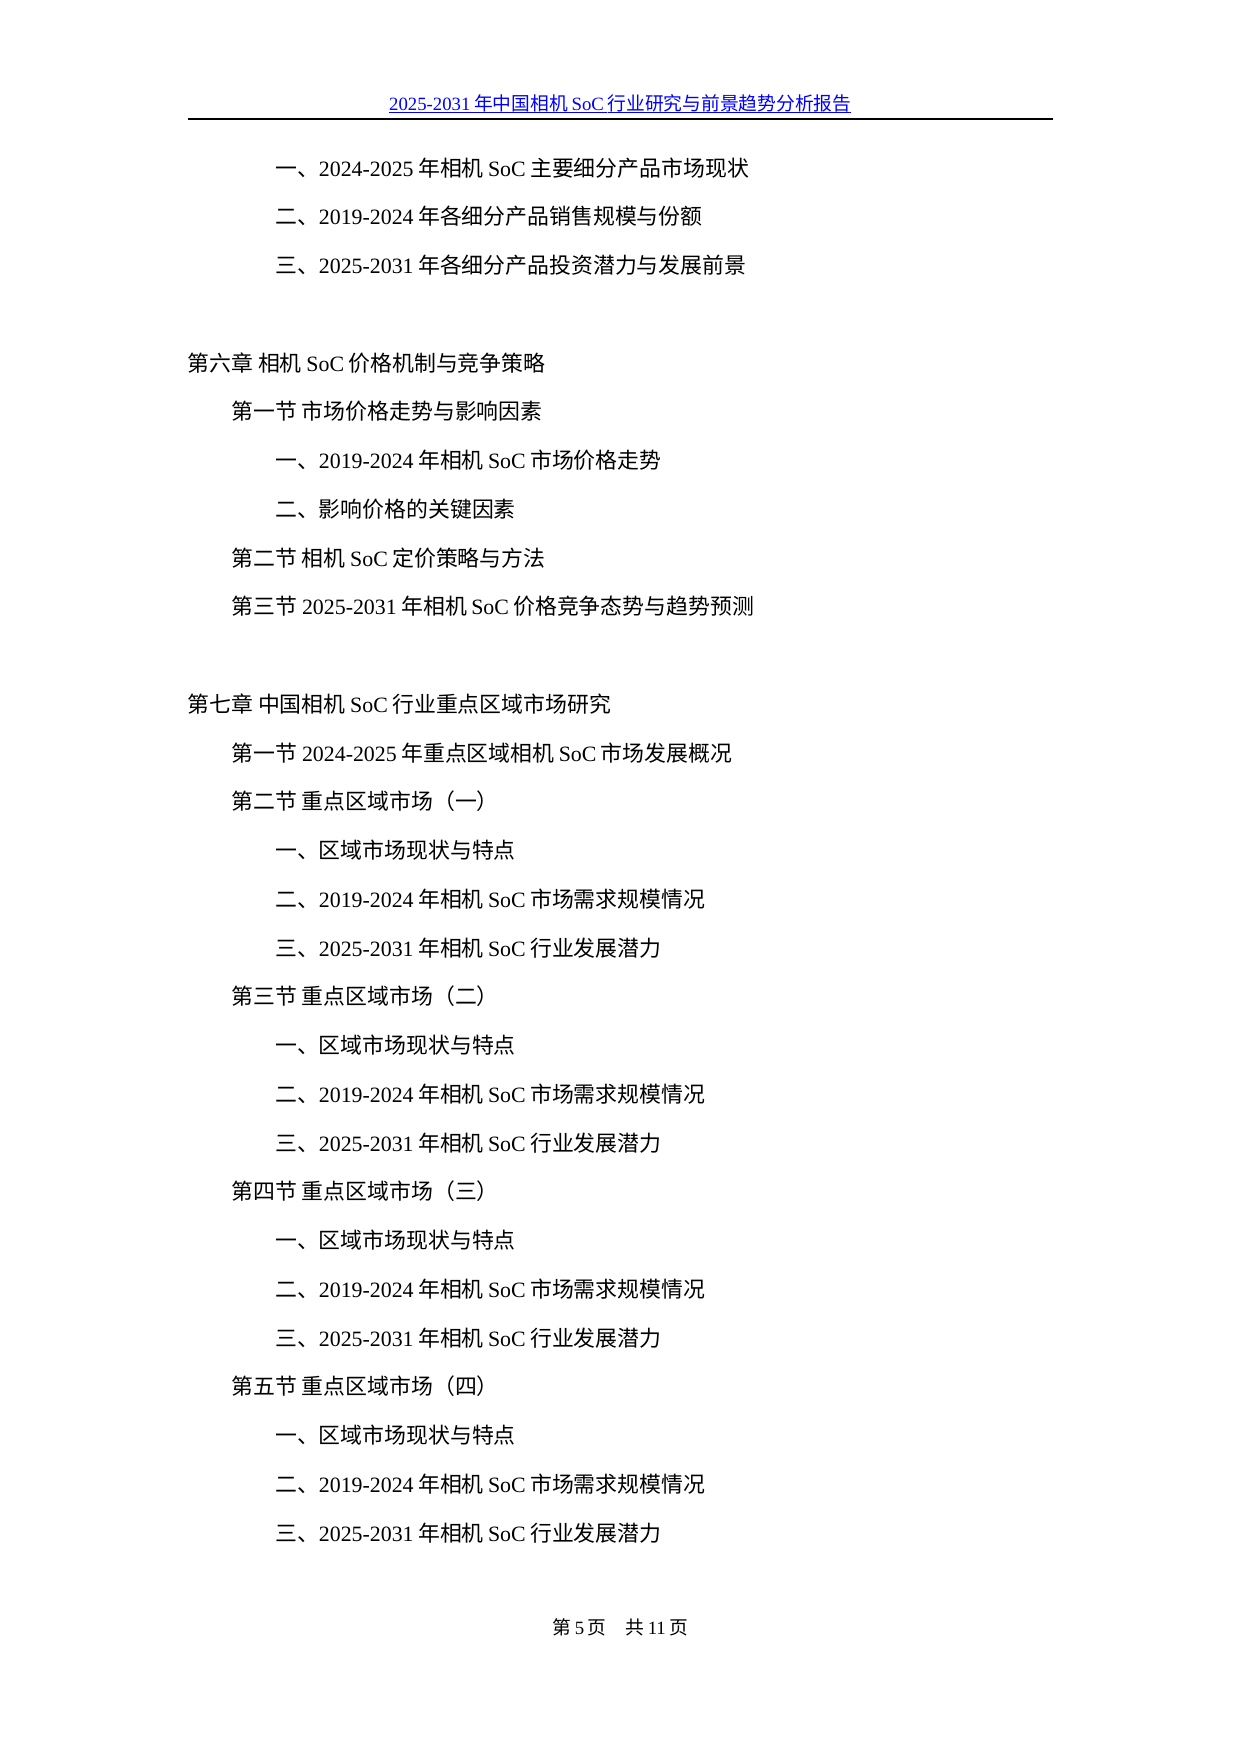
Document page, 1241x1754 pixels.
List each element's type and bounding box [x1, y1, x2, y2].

text [187, 150, 1053, 1548]
